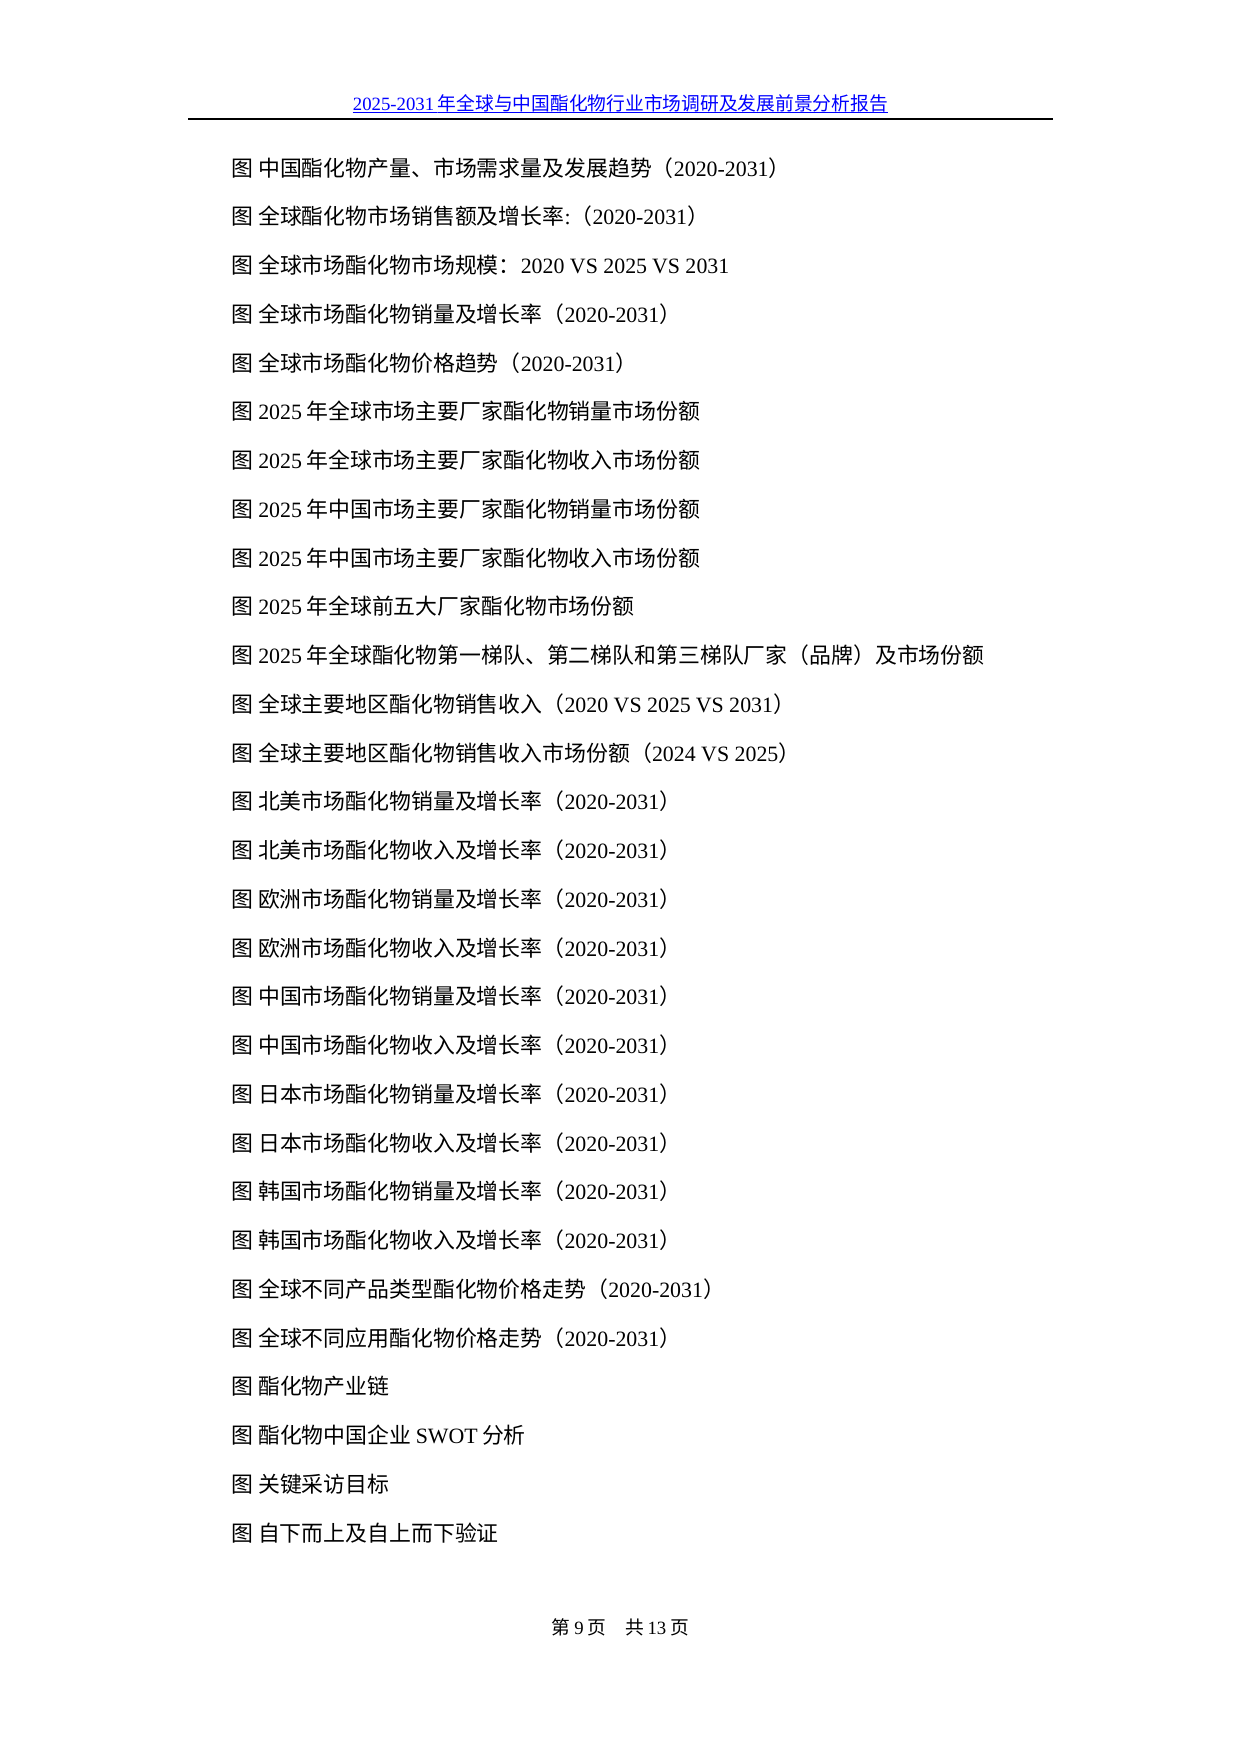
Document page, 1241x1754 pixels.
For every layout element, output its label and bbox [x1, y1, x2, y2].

text [187, 150, 1053, 1548]
